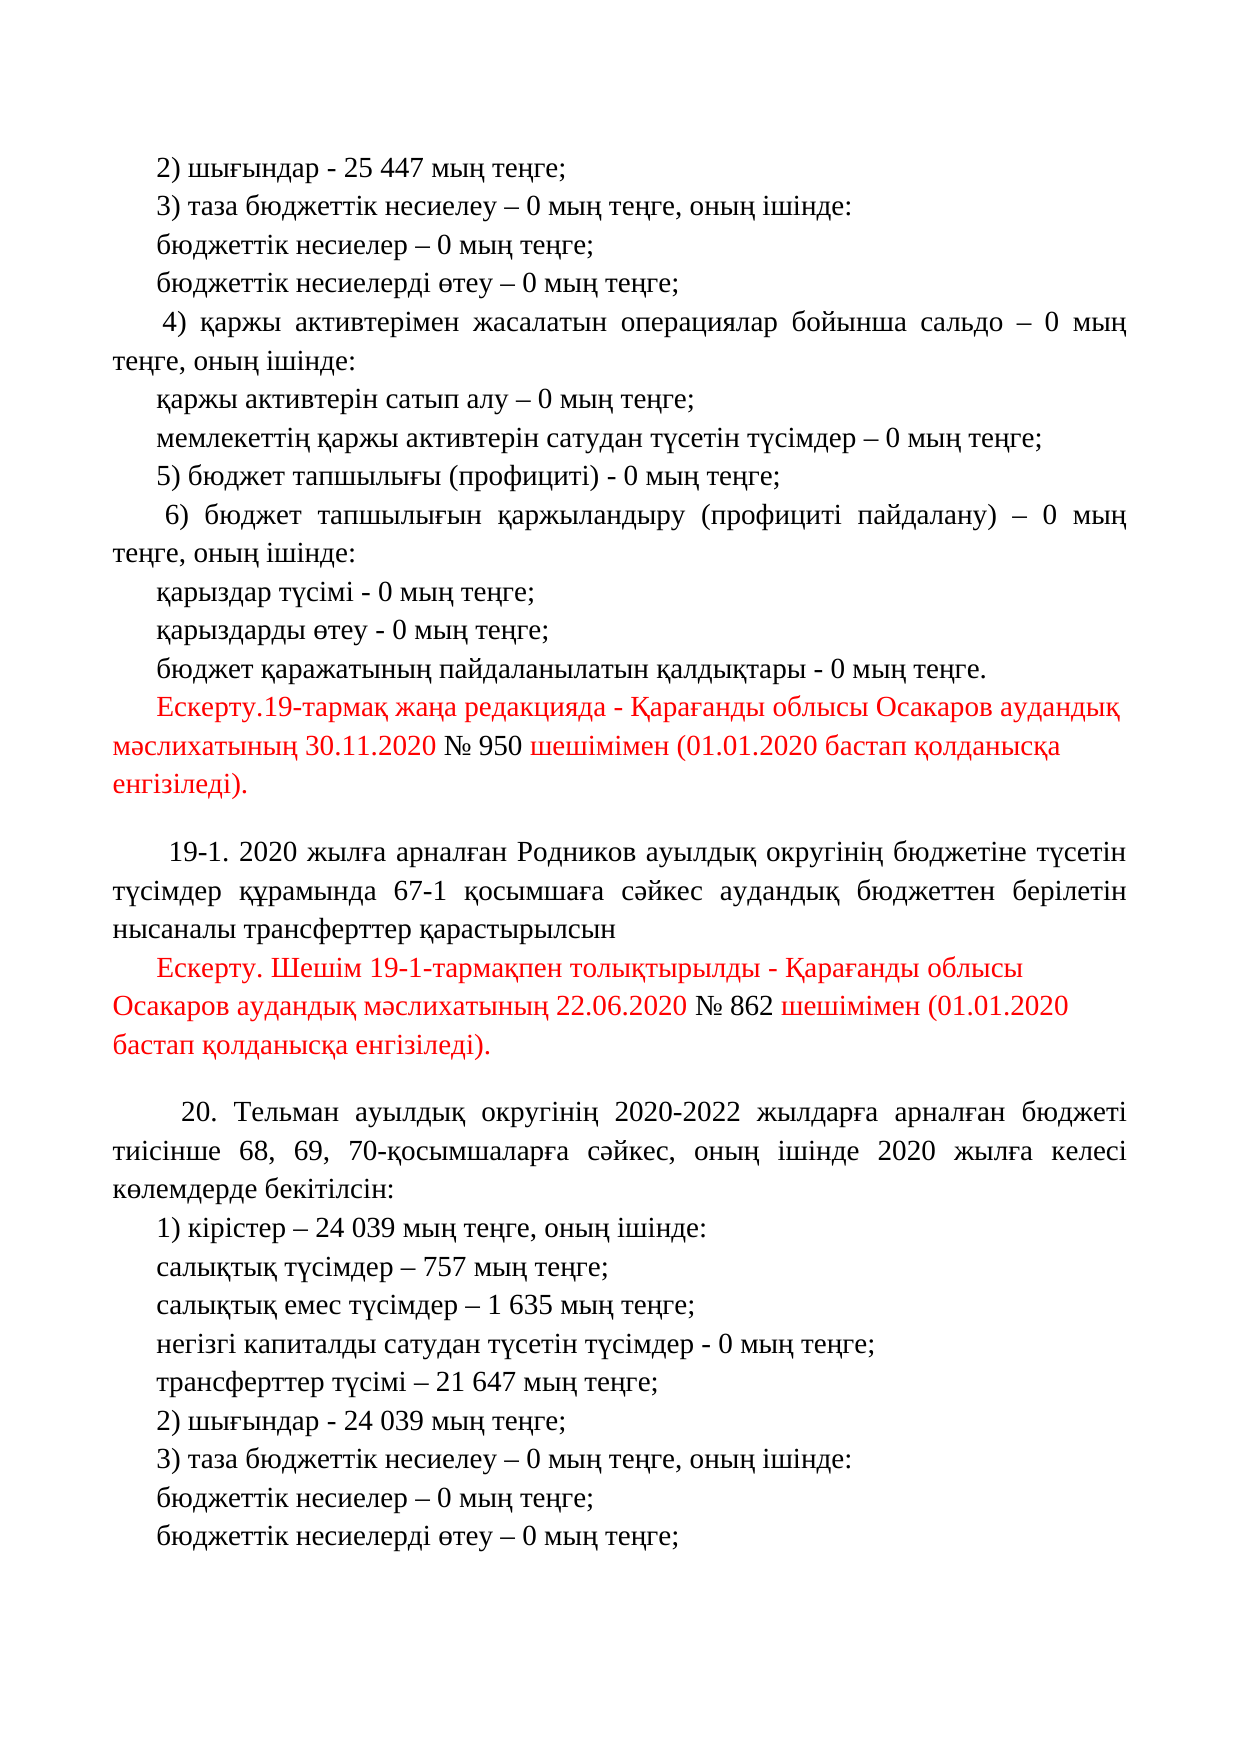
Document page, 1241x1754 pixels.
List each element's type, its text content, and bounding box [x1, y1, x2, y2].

text трансферттер түсімі – 21 647 мың теңге; [112, 1364, 1128, 1398]
text салықтық емес түсімдер – 1 635 мың теңге; [112, 1287, 1128, 1321]
text бюджеттік несиелерді өтеу – 0 мың теңге; [112, 1518, 1128, 1552]
text 2) шығындар - 24 039 мың теңге; [112, 1403, 1128, 1436]
text бюджеттік несиелерді өтеу – 0 мың теңге; [112, 266, 1128, 299]
text бюджет қаражатының пайдаланылатын қалдықтары - 0 мың теңге. [112, 651, 1128, 684]
text қаржы активтерін сатып алу – 0 мың теңге; [112, 381, 1128, 415]
text Ескерту. Шешім 19-1-тармақпен толықтырылды - Қарағанды облысы Осакаров аудандық мәслихатының 22.06.2020 № 862 шешімімен (01.01.2020 бастап қолданысқа енгізіледі). [112, 950, 1128, 1091]
text 20. Тельман ауылдық округінің 2020-2022 жылдарға арналған бюджеті тиісінше 68, 69, 70-қосымшаларға сәйкес, оның ішінде 2020 жылға келесі көлемдерде бекітілсін: [112, 1094, 1128, 1205]
text қарыздар түсімі - 0 мың теңге; [112, 574, 1128, 607]
text қарыздарды өтеу - 0 мың теңге; [112, 612, 1128, 646]
text 1) кірістер – 24 039 мың теңге, оның ішінде: [112, 1210, 1128, 1244]
text 4) қаржы активтерiмен жасалатын операциялар бойынша сальдо – 0 мың теңге, оның iшiнде: [112, 304, 1128, 376]
text 3) таза бюджеттік несиелеу – 0 мың теңге, оның ішінде: [112, 1441, 1128, 1475]
text 6) бюджет тапшылығын қаржыландыру (профициті пайдалану) – 0 мың теңге, оның ішінде: [112, 497, 1128, 569]
text бюджеттік несиелер – 0 мың теңге; [112, 1480, 1128, 1513]
text Ескерту.19-тармақ жаңа редакцияда - Қарағанды облысы Осакаров аудандық мәслихатының 30.11.2020 № 950 шешімімен (01.01.2020 бастап қолданысқа енгізіледі). [112, 689, 1128, 830]
text 5) бюджет тапшылығы (профициті) - 0 мың теңге; [112, 458, 1128, 492]
text бюджеттік несиелер – 0 мың теңге; [112, 227, 1128, 261]
text негізгі капиталды сатудан түсетін түсімдер - 0 мың теңге; [112, 1326, 1128, 1359]
text салықтық түсімдер – 757 мың теңге; [112, 1249, 1128, 1282]
text 3) таза бюджеттік несиелеу – 0 мың теңге, оның ішінде: [112, 188, 1128, 222]
text 2) шығындар - 25 447 мың теңге; [112, 150, 1128, 183]
text 19-1. 2020 жылға арналған Родников ауылдық округінің бюджетіне түсетін түсімдер құрамында 67-1 қосымшаға сәйкес аудандық бюджеттен берілетін нысаналы трансферттер қарастырылсын [112, 834, 1128, 945]
text мемлекеттің қаржы активтерін сатудан түсетін түсімдер – 0 мың теңге; [112, 420, 1128, 453]
